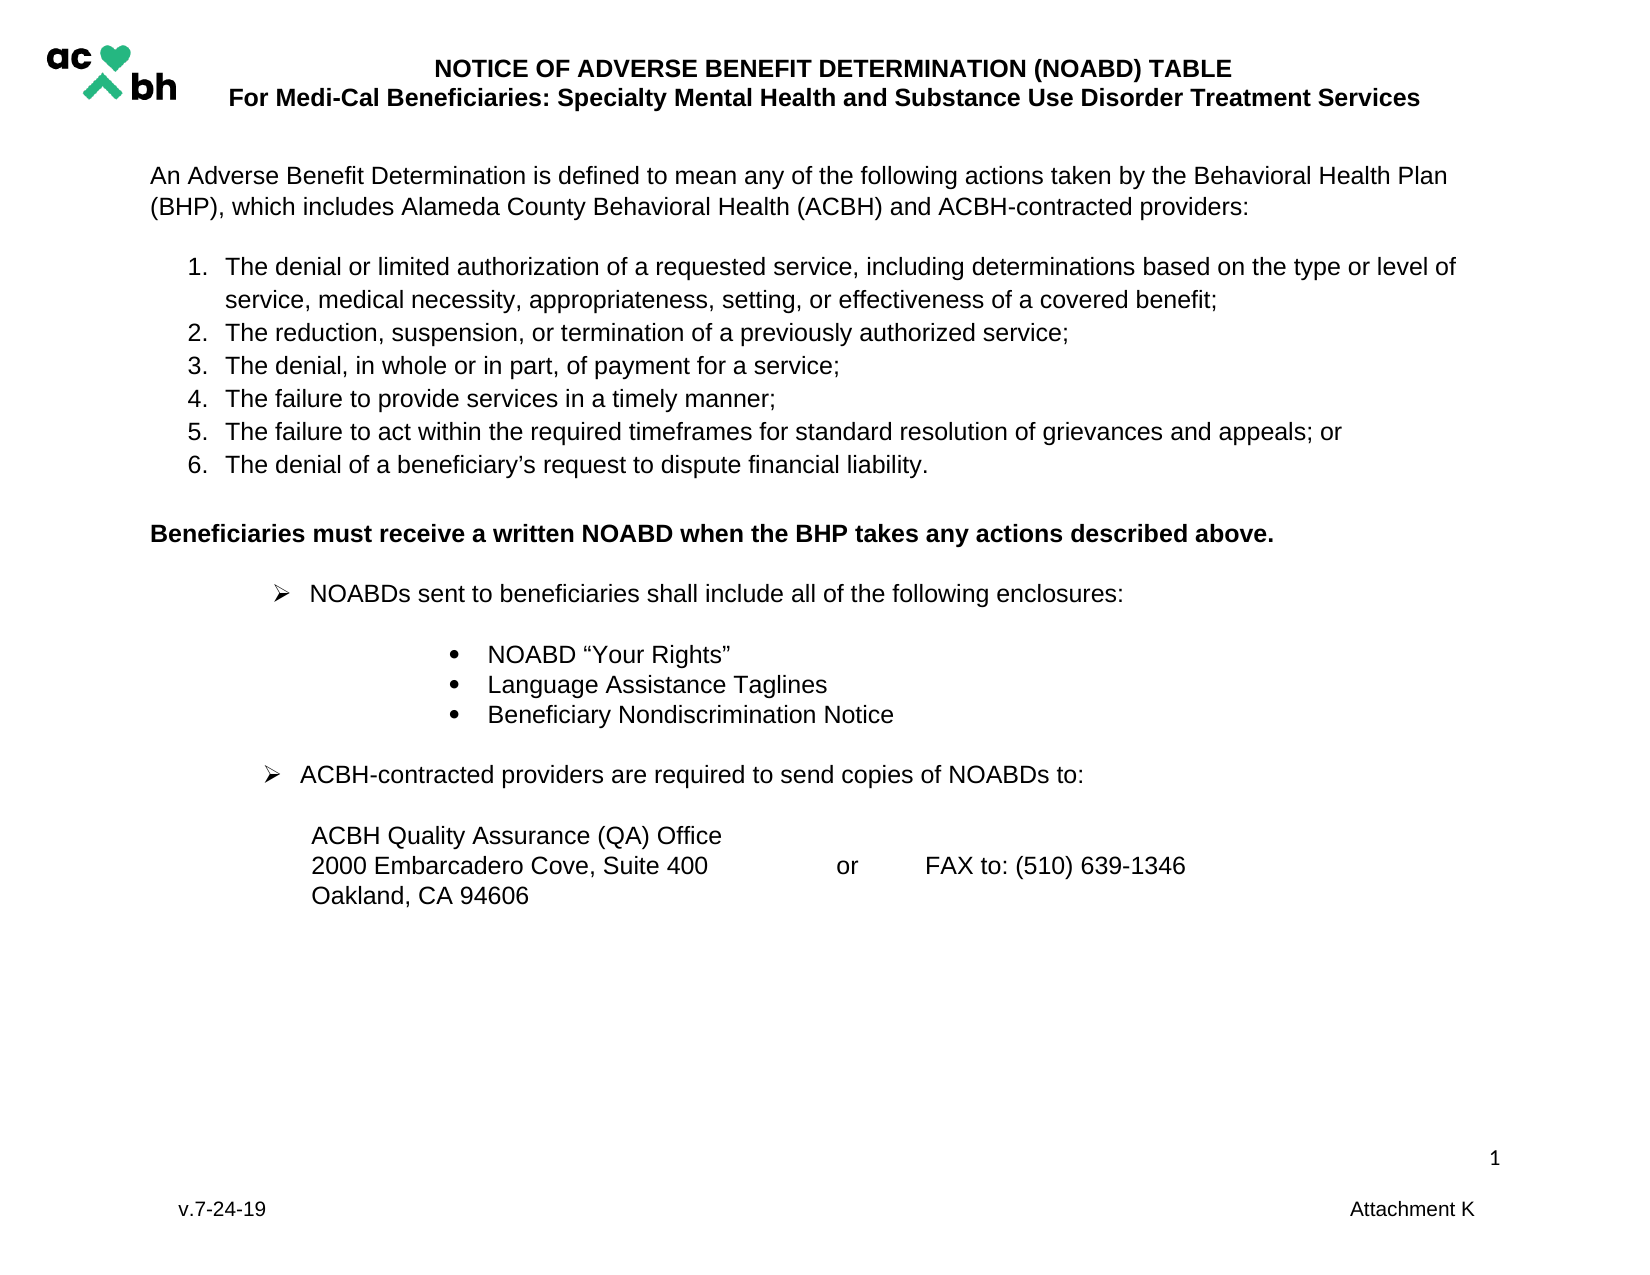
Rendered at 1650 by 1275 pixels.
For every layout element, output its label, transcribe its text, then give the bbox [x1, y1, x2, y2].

list The failure to act within the required timeframes for standard resolution of grievances and appeals; or [187, 417, 1500, 446]
list Language Assistance Taglines [450, 670, 1500, 699]
table_header FAX to: (510) 639-1346 [914, 821, 1331, 911]
table_header ACBH Quality Assurance (QA) Office 2000 Embarcadero Cove, Suite 400 Oakland, CA 94606 [300, 821, 750, 911]
list The denial, in whole or in part, of payment for a service; [187, 351, 1500, 379]
list ACBH-contracted providers are required to send copies of NOABDs to: [262, 760, 1500, 789]
text Beneficiaries must receive a written NOABD when the BHP takes any actions described above. [150, 519, 1500, 548]
list NOABDs sent to beneficiaries shall include all of the following enclosures: [272, 579, 1500, 608]
picture [39, 37, 193, 109]
list NOABD “Your Rights” [450, 640, 1500, 668]
list The reduction, suspension, or termination of a previously authorized service; [187, 318, 1500, 346]
list The denial of a beneficiary’s request to dispute financial liability. [187, 450, 1500, 478]
list Beneficiary Nondiscrimination Notice [450, 700, 1500, 729]
list The denial or limited authorization of a requested service, including determinations based on the type or level of service, medical necessity, appropriateness, setting, or effectiveness of a covered benefit; [187, 252, 1500, 313]
text An Adverse Benefit Determination is defined to mean any of the following actions taken by the Behavioral Health Plan (BHP), which includes Alameda County Behavioral Health (ACBH) and ACBH-contracted providers: [150, 161, 1500, 220]
list The failure to provide services in a timely manner; [187, 384, 1500, 412]
table_header or [750, 821, 914, 911]
